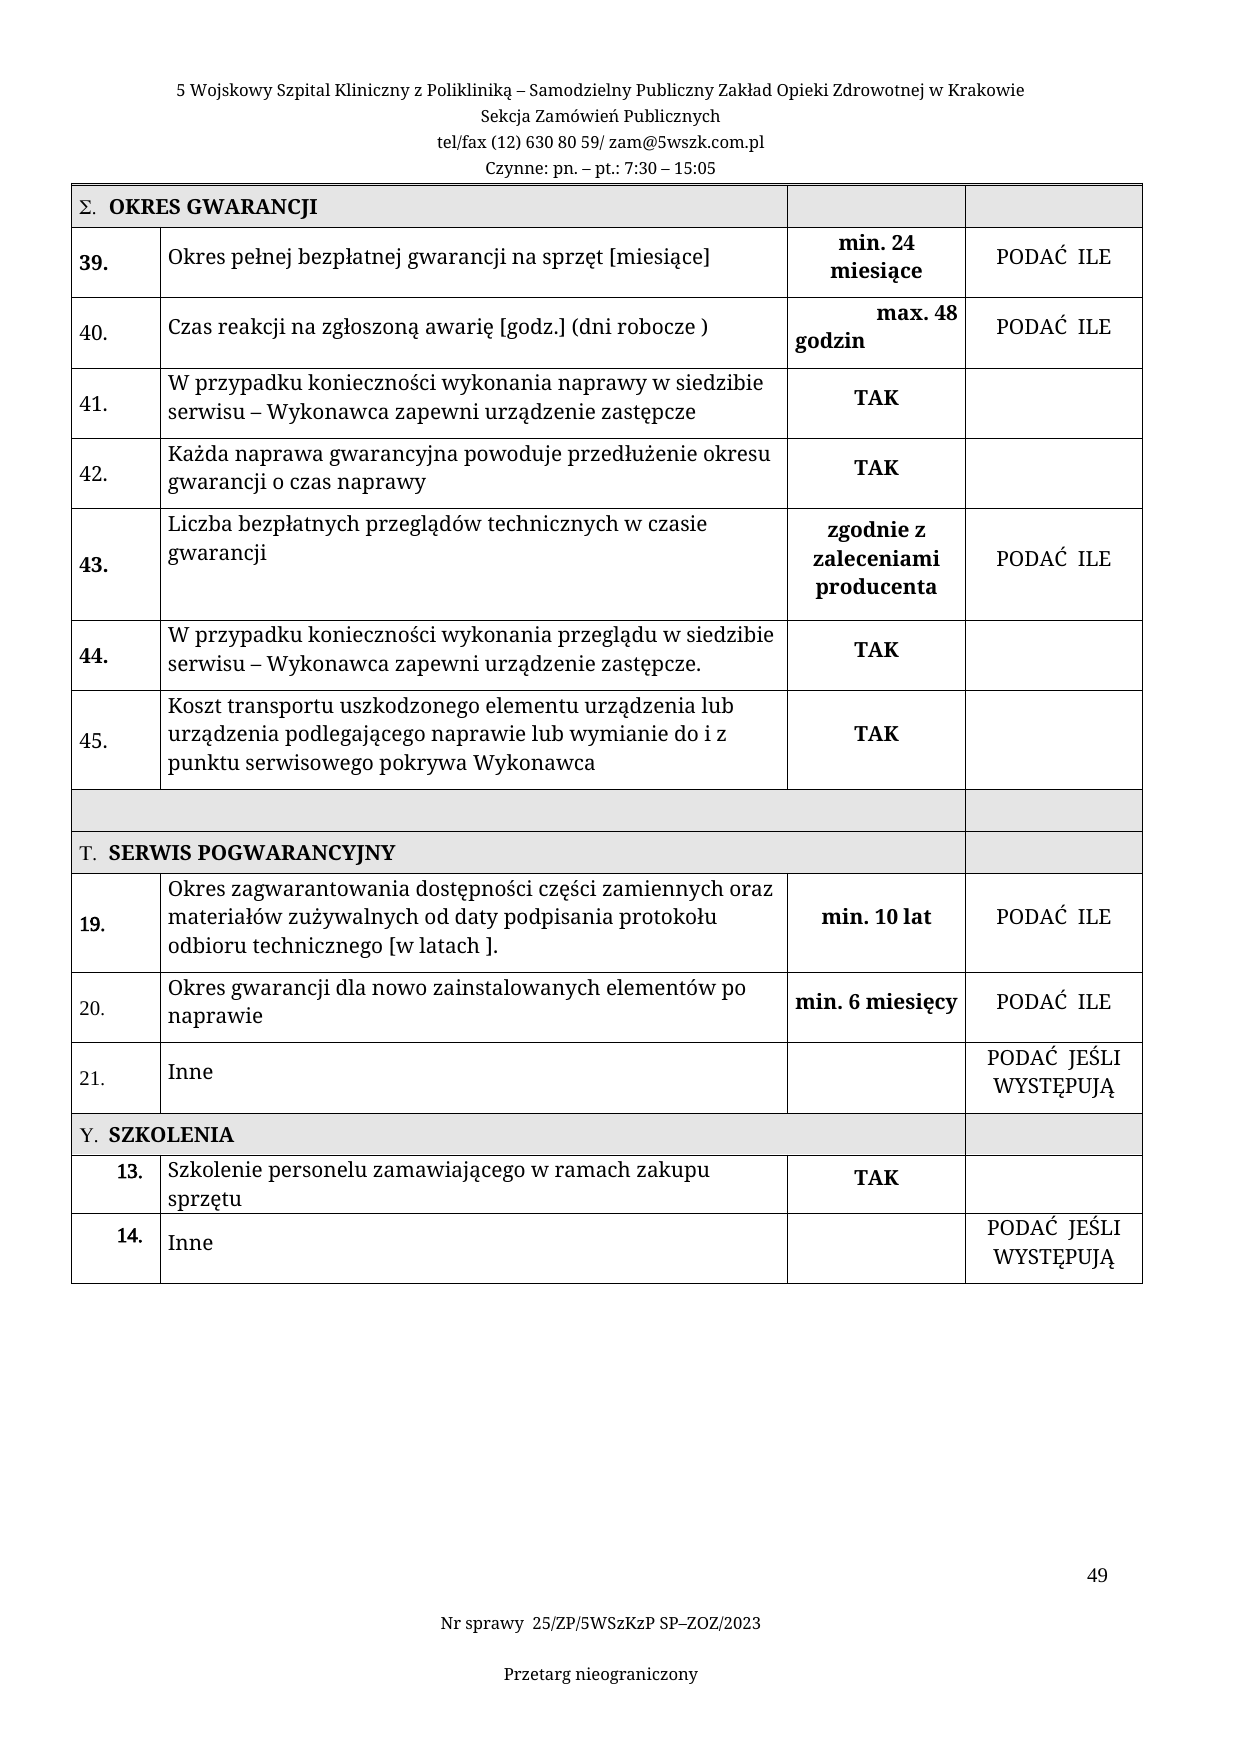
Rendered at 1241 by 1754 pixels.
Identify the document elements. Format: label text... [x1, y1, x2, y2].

table_cell TAK [788, 1156, 965, 1212]
table_cell W przypadku konieczności wykonania przeglądu w siedzibie serwisu – Wykonawca zapewni urządzenie zastępcze. [161, 621, 787, 690]
table_cell Okres gwarancji dla nowo zainstalowanych elementów po naprawie [161, 973, 787, 1042]
table_cell [966, 439, 1142, 508]
table_cell max. 48 godzin [788, 298, 965, 367]
table_cell [788, 1043, 965, 1112]
table_cell [966, 832, 1142, 873]
table_cell [966, 691, 1142, 789]
table_cell [72, 228, 160, 297]
table_cell PODAĆ ILE [966, 228, 1142, 297]
table_cell min. 6 miesięcy [788, 973, 965, 1042]
table_cell TAK [788, 369, 965, 438]
table_cell [72, 973, 160, 1042]
table_cell [72, 621, 160, 690]
table_cell Koszt transportu uszkodzonego elementu urządzenia lub urządzenia podlegającego naprawie lub wymianie do i z punktu serwisowego pokrywa Wykonawca [161, 691, 787, 789]
table_cell PODAĆ ILE [966, 874, 1142, 972]
table_cell [72, 369, 160, 438]
table_cell PODAĆ ILE [966, 509, 1142, 619]
table_cell [72, 509, 160, 619]
table_cell [966, 369, 1142, 438]
table_cell PODAĆ JEŚLI WYSTĘPUJĄ [966, 1043, 1142, 1112]
table_cell [72, 790, 965, 831]
table_cell PODAĆ ILE [966, 973, 1142, 1042]
table_cell Okres pełnej bezpłatnej gwarancji na sprzęt [miesiące] [161, 228, 787, 297]
table_cell zgodnie z zaleceniami producenta [788, 509, 965, 619]
table_cell SZKOLENIA [72, 1114, 965, 1154]
table_cell [72, 874, 160, 972]
table_cell Szkolenie personelu zamawiającego w ramach zakupu sprzętu [161, 1156, 787, 1212]
table_cell min. 10 lat [788, 874, 965, 972]
table_cell Czas reakcji na zgłoszoną awarię [godz.] (dni robocze ) [161, 298, 787, 367]
table_cell [72, 298, 160, 367]
table_cell PODAĆ ILE [966, 298, 1142, 367]
table_cell Każda naprawa gwarancyjna powoduje przedłużenie okresu gwarancji o czas naprawy [161, 439, 787, 508]
table_cell [72, 1156, 160, 1212]
table_cell Liczba bezpłatnych przeglądów technicznych w czasie gwarancji [161, 509, 787, 619]
table_cell W przypadku konieczności wykonania naprawy w siedzibie serwisu – Wykonawca zapewni urządzenie zastępcze [161, 369, 787, 438]
table_cell [72, 1043, 160, 1112]
table_cell [788, 1214, 965, 1283]
table_cell [72, 691, 160, 789]
table_cell Inne [161, 1214, 787, 1283]
table_cell Inne [161, 1043, 787, 1112]
table_cell PODAĆ JEŚLI WYSTĘPUJĄ [966, 1214, 1142, 1283]
table_cell SERWIS POGWARANCYJNY [72, 832, 965, 873]
table_cell TAK [788, 621, 965, 690]
table_cell [966, 186, 1142, 227]
table_cell TAK [788, 691, 965, 789]
table_cell [72, 439, 160, 508]
table_cell Okres zagwarantowania dostępności części zamiennych oraz materiałów zużywalnych od daty podpisania protokołu odbioru technicznego [w latach ]. [161, 874, 787, 972]
table_cell [966, 621, 1142, 690]
table_cell TAK [788, 439, 965, 508]
table_cell [966, 790, 1142, 831]
table_cell OKRES GWARANCJI [72, 186, 787, 227]
table_cell min. 24 miesiące [788, 228, 965, 297]
table_cell [966, 1156, 1142, 1212]
table_cell [788, 186, 965, 227]
table_cell [72, 1214, 160, 1283]
table_cell [966, 1114, 1142, 1154]
